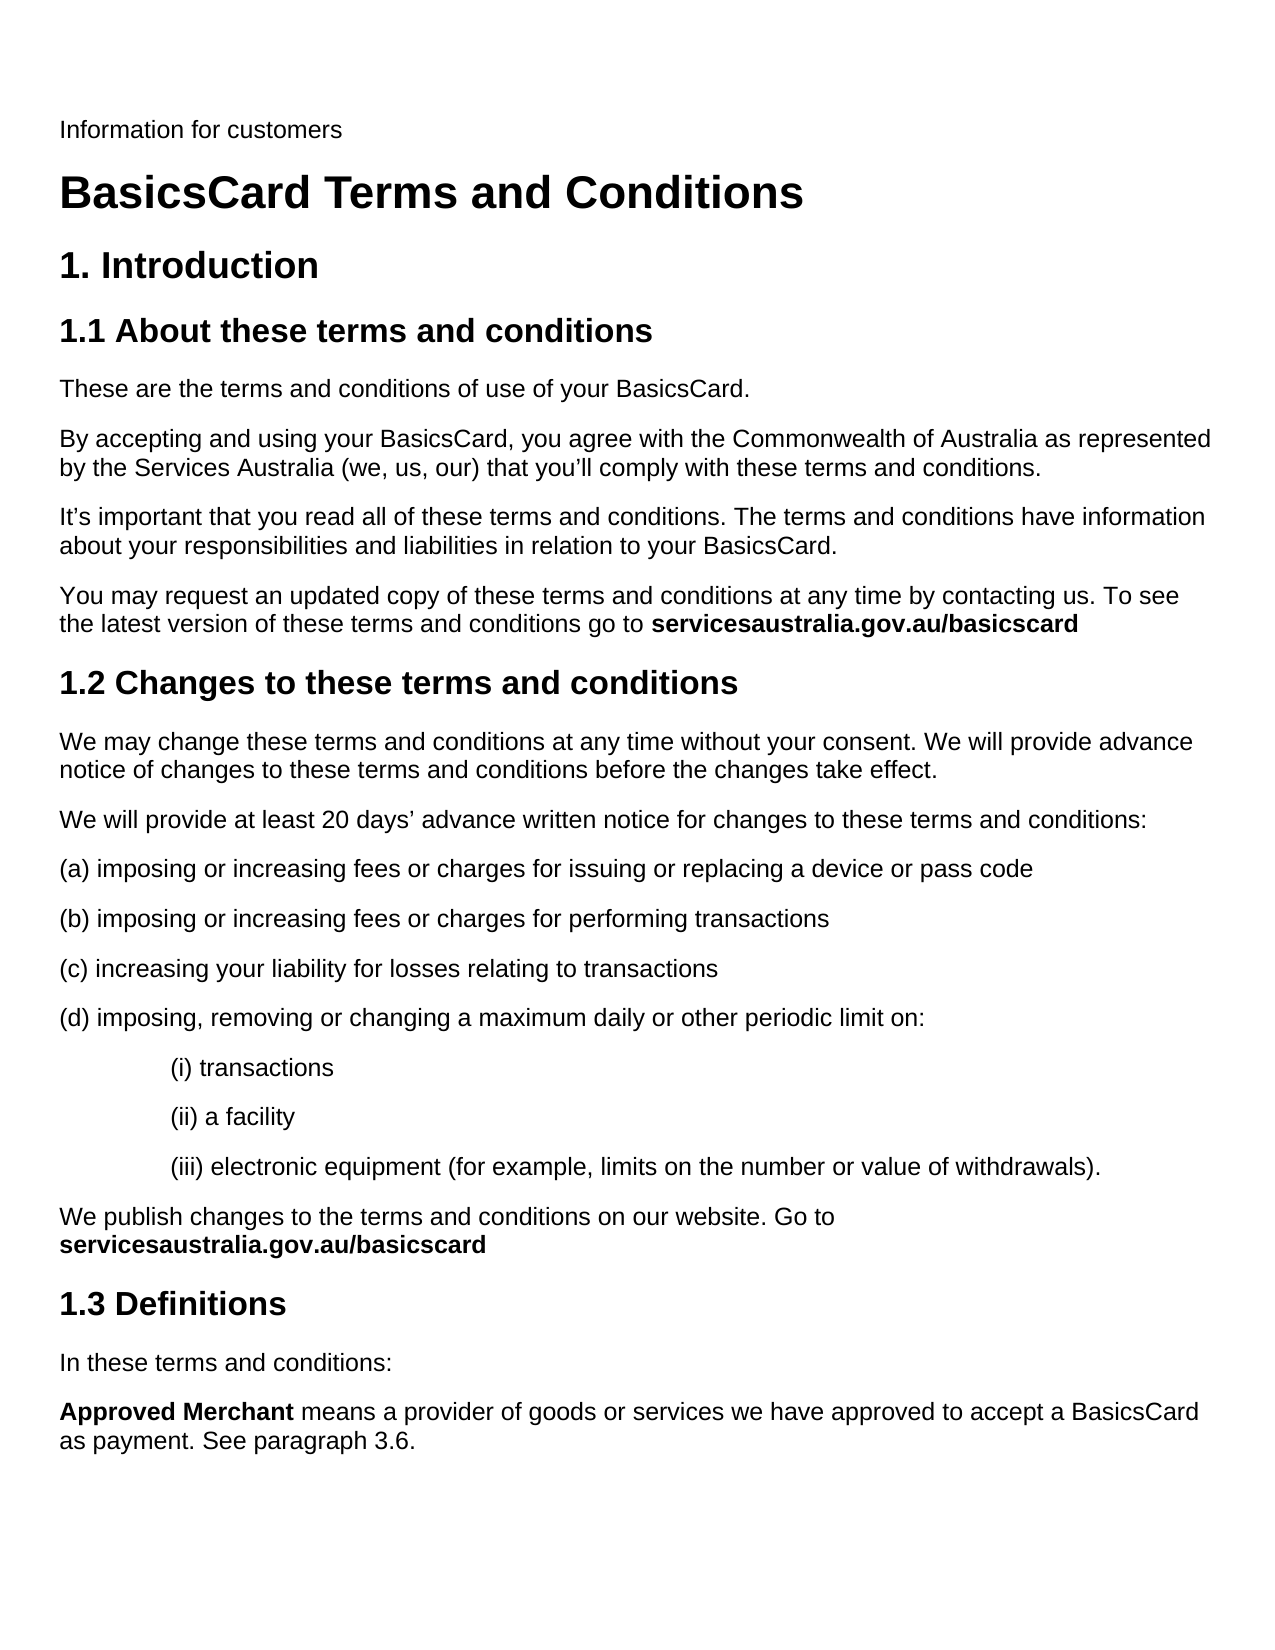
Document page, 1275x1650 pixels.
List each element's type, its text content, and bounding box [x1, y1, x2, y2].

subtitle 1.1 About these terms and conditions [59, 311, 1216, 349]
text It’s important that you read all of these terms and conditions. The terms and conditions have information about your responsibilities and liabilities in relation to your BasicsCard. [59, 502, 1216, 560]
text In these terms and conditions: [59, 1347, 1216, 1376]
subtitle 1.3 Definitions [59, 1284, 1216, 1322]
text We will provide at least 20 days’ advance written notice for changes to these terms and conditions: [59, 805, 1216, 834]
text We may change these terms and conditions at any time without your consent. We will provide advance notice of changes to these terms and conditions before the changes take effect. [59, 727, 1216, 784]
text We publish changes to the terms and conditions on our website. Go to servicesaustralia.gov.au/basicscard [59, 1202, 1216, 1259]
text Approved Merchant means a provider of goods or services we have approved to accept a BasicsCard as payment. See paragraph 3.6. [59, 1397, 1216, 1454]
text By accepting and using your BasicsCard, you agree with the Commonwealth of Australia as represented by the Services Australia (we, us, our) that you’ll comply with these terms and conditions. [59, 424, 1216, 481]
text (b) imposing or increasing fees or charges for performing transactions [59, 904, 1216, 933]
text (c) increasing your liability for losses relating to transactions [59, 954, 1216, 982]
text (d) imposing, removing or changing a maximum daily or other periodic limit on: [59, 1003, 1216, 1032]
text (ii) a facility [59, 1102, 1216, 1131]
text Information for customers [59, 116, 1216, 144]
text (iii) electronic equipment (for example, limits on the number or value of withdrawals). [59, 1152, 1216, 1181]
subtitle 1.2 Changes to these terms and conditions [59, 663, 1216, 702]
text You may request an updated copy of these terms and conditions at any time by contacting us. To see the latest version of these terms and conditions go to servicesaustralia.gov.au/basicscard [59, 581, 1216, 638]
subtitle BasicsCard Terms and Conditions [59, 165, 1216, 218]
subtitle 1. Introduction [59, 243, 1216, 286]
text (a) imposing or increasing fees or charges for issuing or replacing a device or pass code [59, 854, 1216, 883]
text These are the terms and conditions of use of your BasicsCard. [59, 374, 1216, 403]
text (i) transactions [59, 1053, 1216, 1082]
